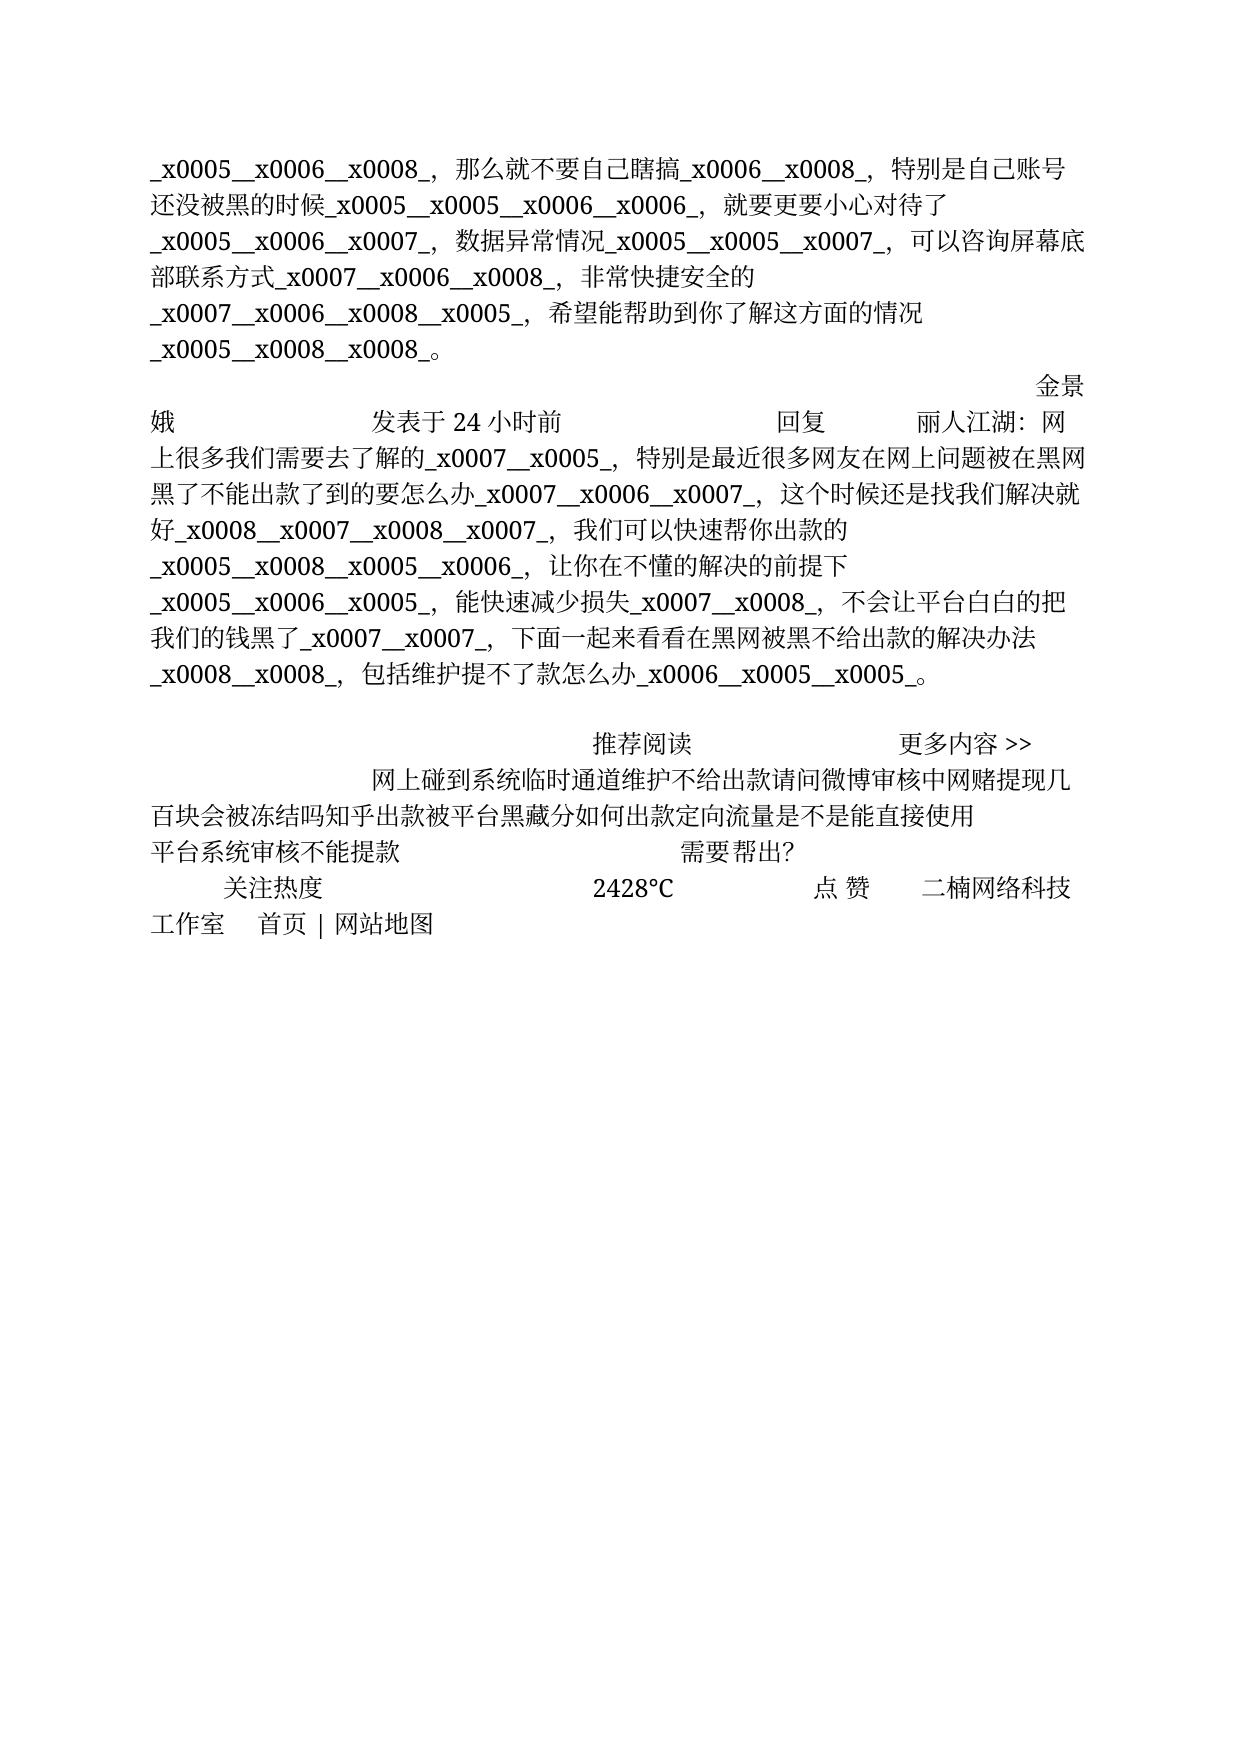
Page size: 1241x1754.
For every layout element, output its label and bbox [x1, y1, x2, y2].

text [150, 150, 1090, 941]
